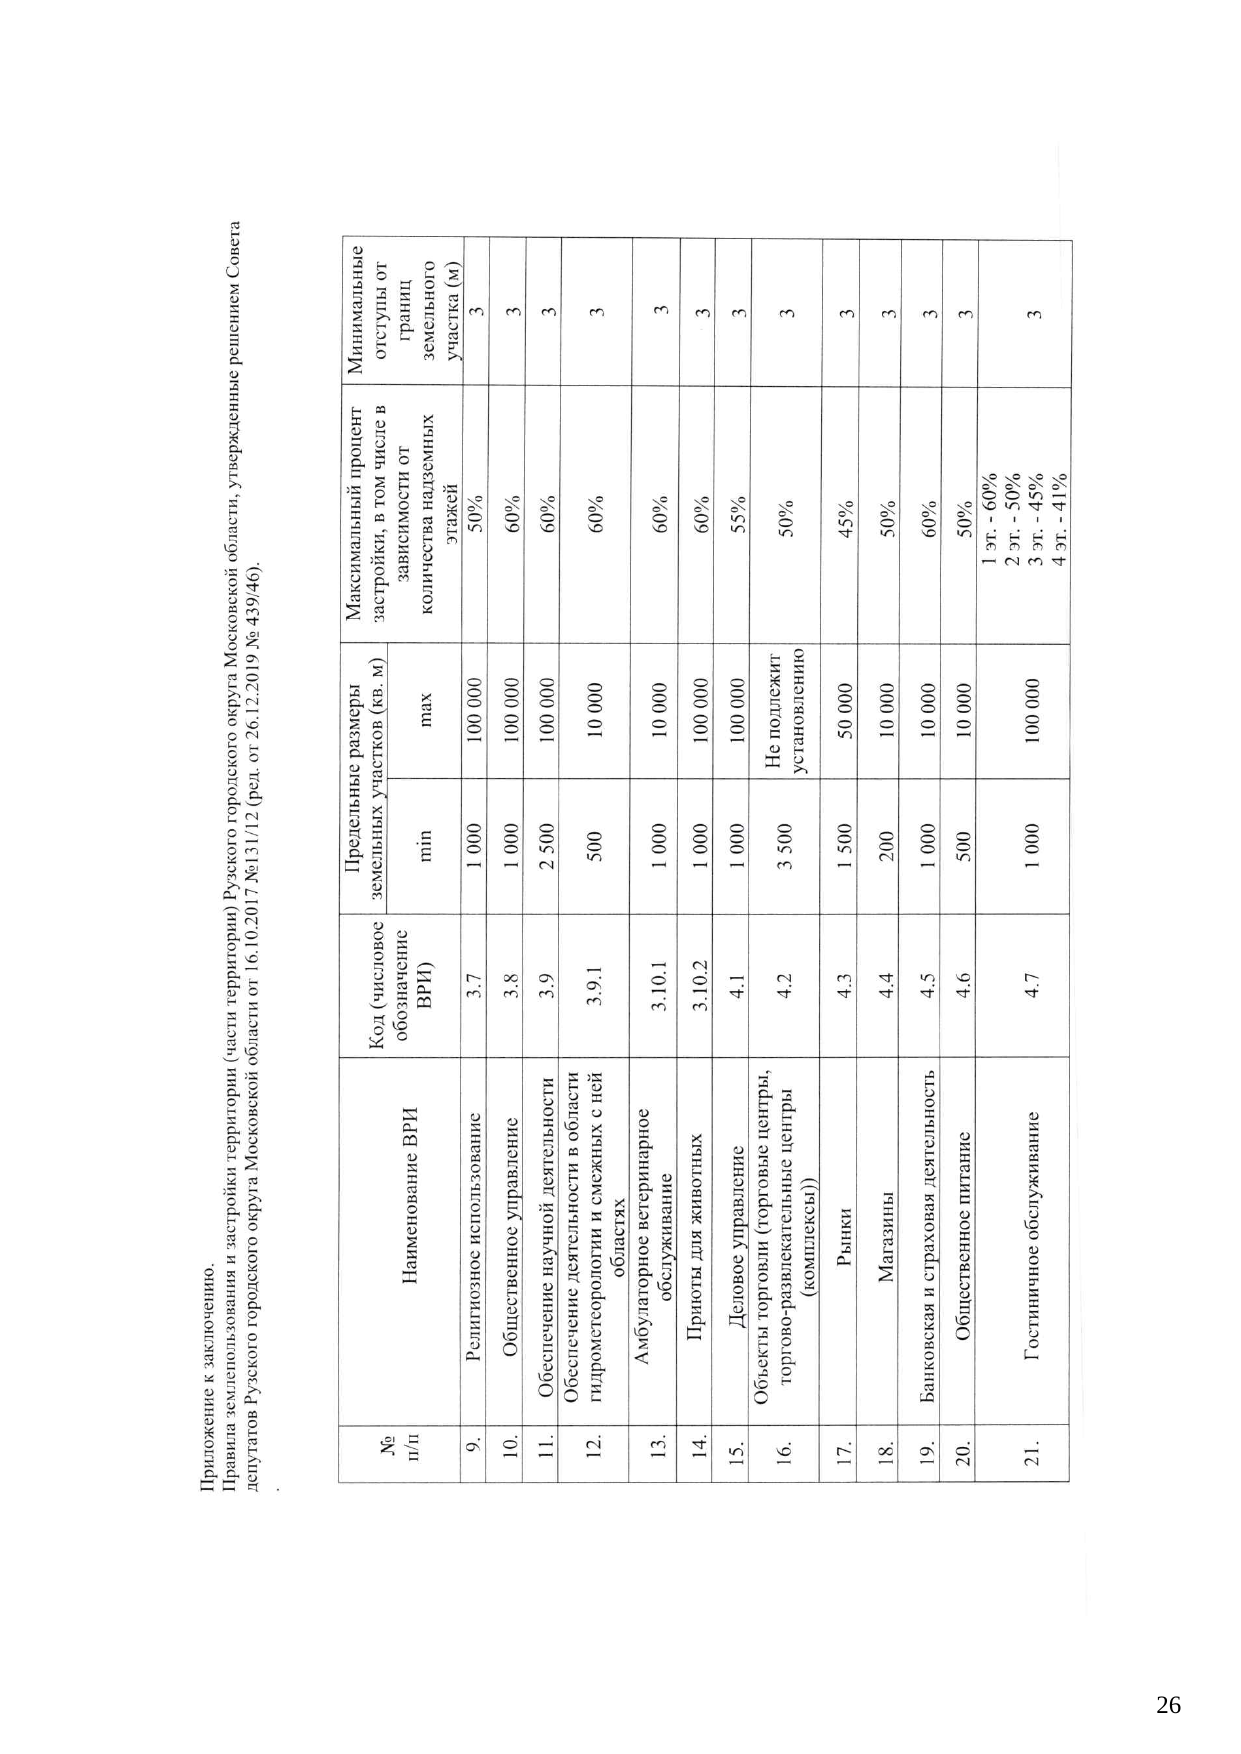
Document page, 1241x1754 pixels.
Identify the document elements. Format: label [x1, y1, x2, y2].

picture [103, 88, 1182, 1631]
